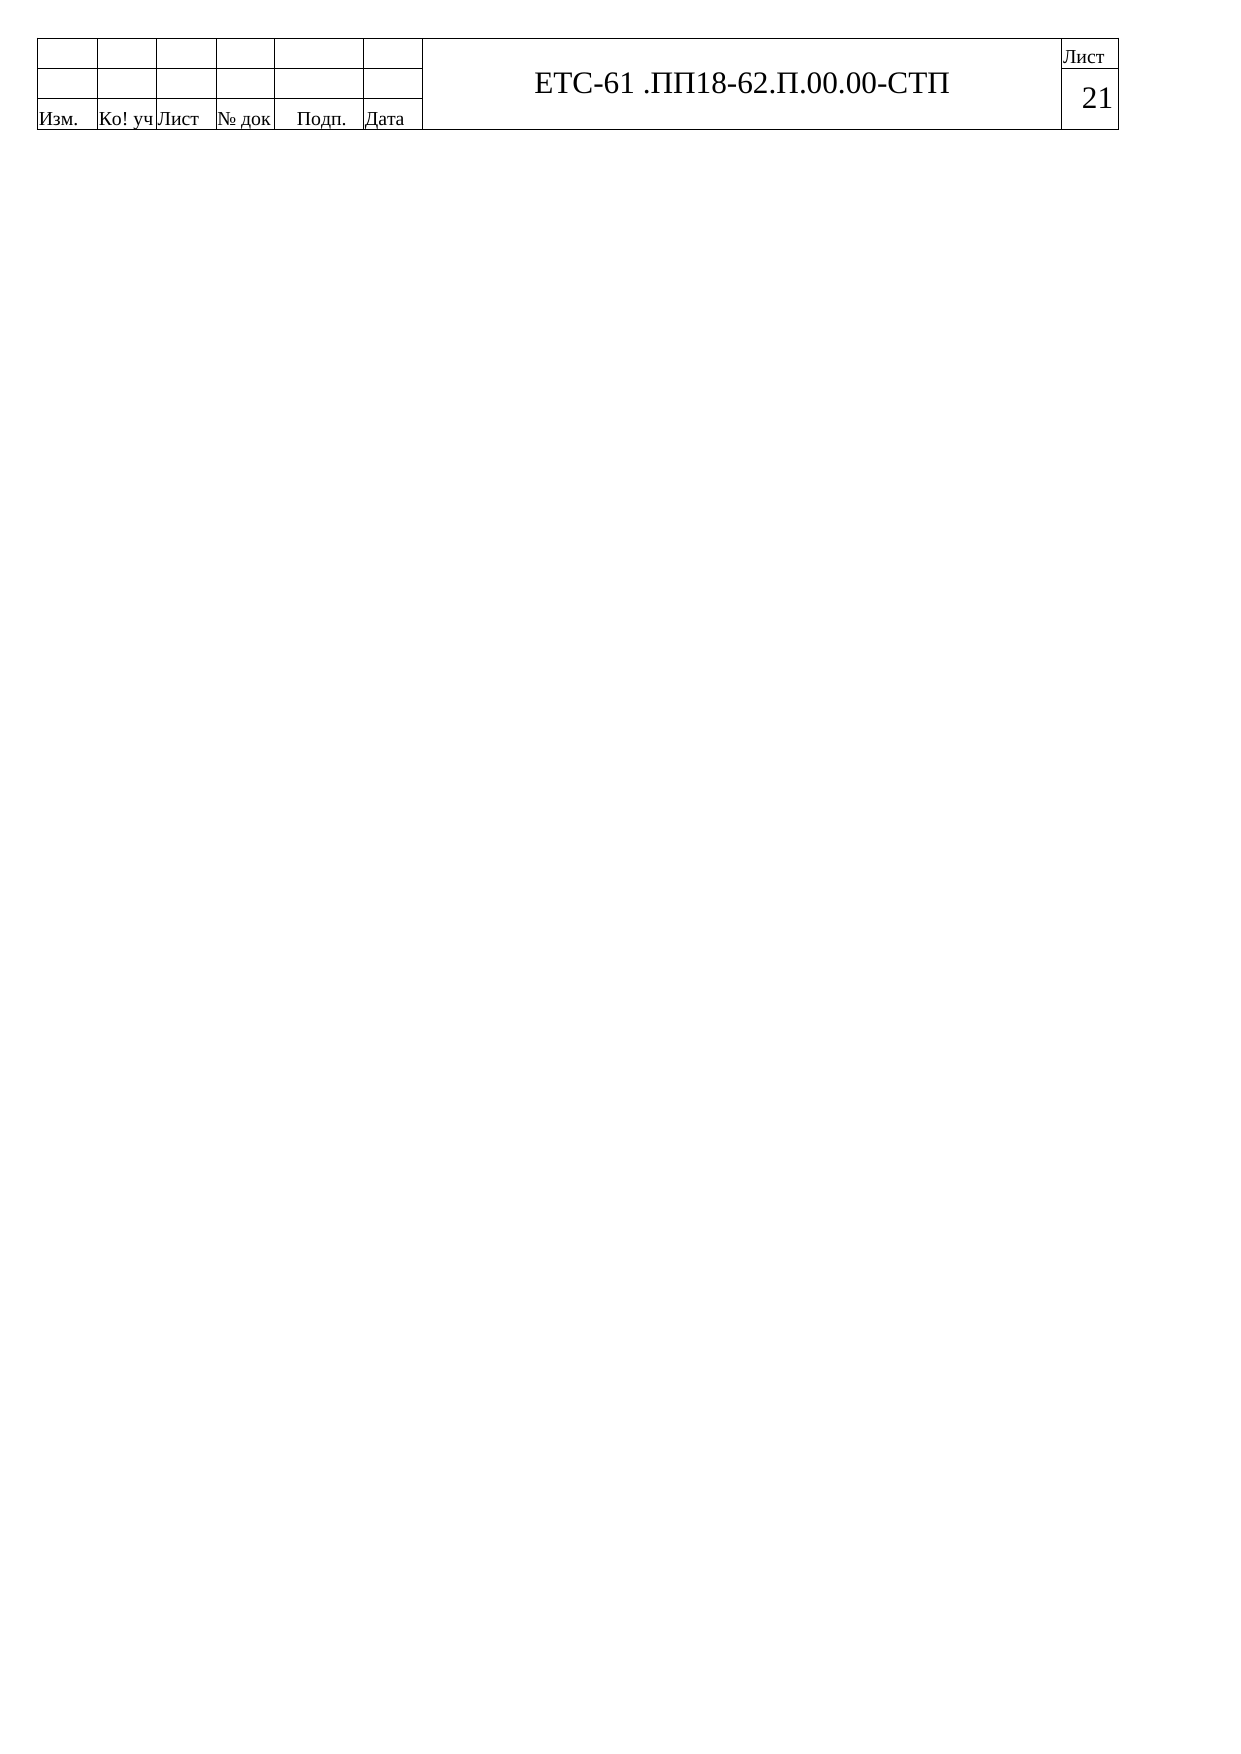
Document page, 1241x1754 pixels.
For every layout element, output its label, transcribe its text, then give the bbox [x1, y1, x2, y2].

table_cell № док [217, 99, 274, 129]
table_cell [217, 69, 274, 97]
table_cell [157, 69, 216, 97]
table_cell [38, 69, 97, 97]
table_header Лист [1062, 39, 1118, 67]
table_header [364, 39, 422, 67]
table_header [275, 39, 363, 67]
table_cell [364, 69, 422, 97]
table_cell 21 [1062, 69, 1118, 129]
table_cell Дата [364, 99, 422, 129]
table_cell Подп. [275, 99, 363, 129]
table_header [98, 39, 156, 67]
table_cell [275, 69, 363, 97]
table_cell [98, 69, 156, 97]
table_header [217, 39, 274, 67]
table_cell Лист [157, 99, 216, 129]
table_header [38, 39, 97, 67]
table_header ЕТС-61 .ПП18-62.П.00.00-СТП [423, 39, 1061, 129]
table_cell Ко! уч [98, 99, 156, 129]
table_header [157, 39, 216, 67]
table_cell Изм. [38, 99, 97, 129]
